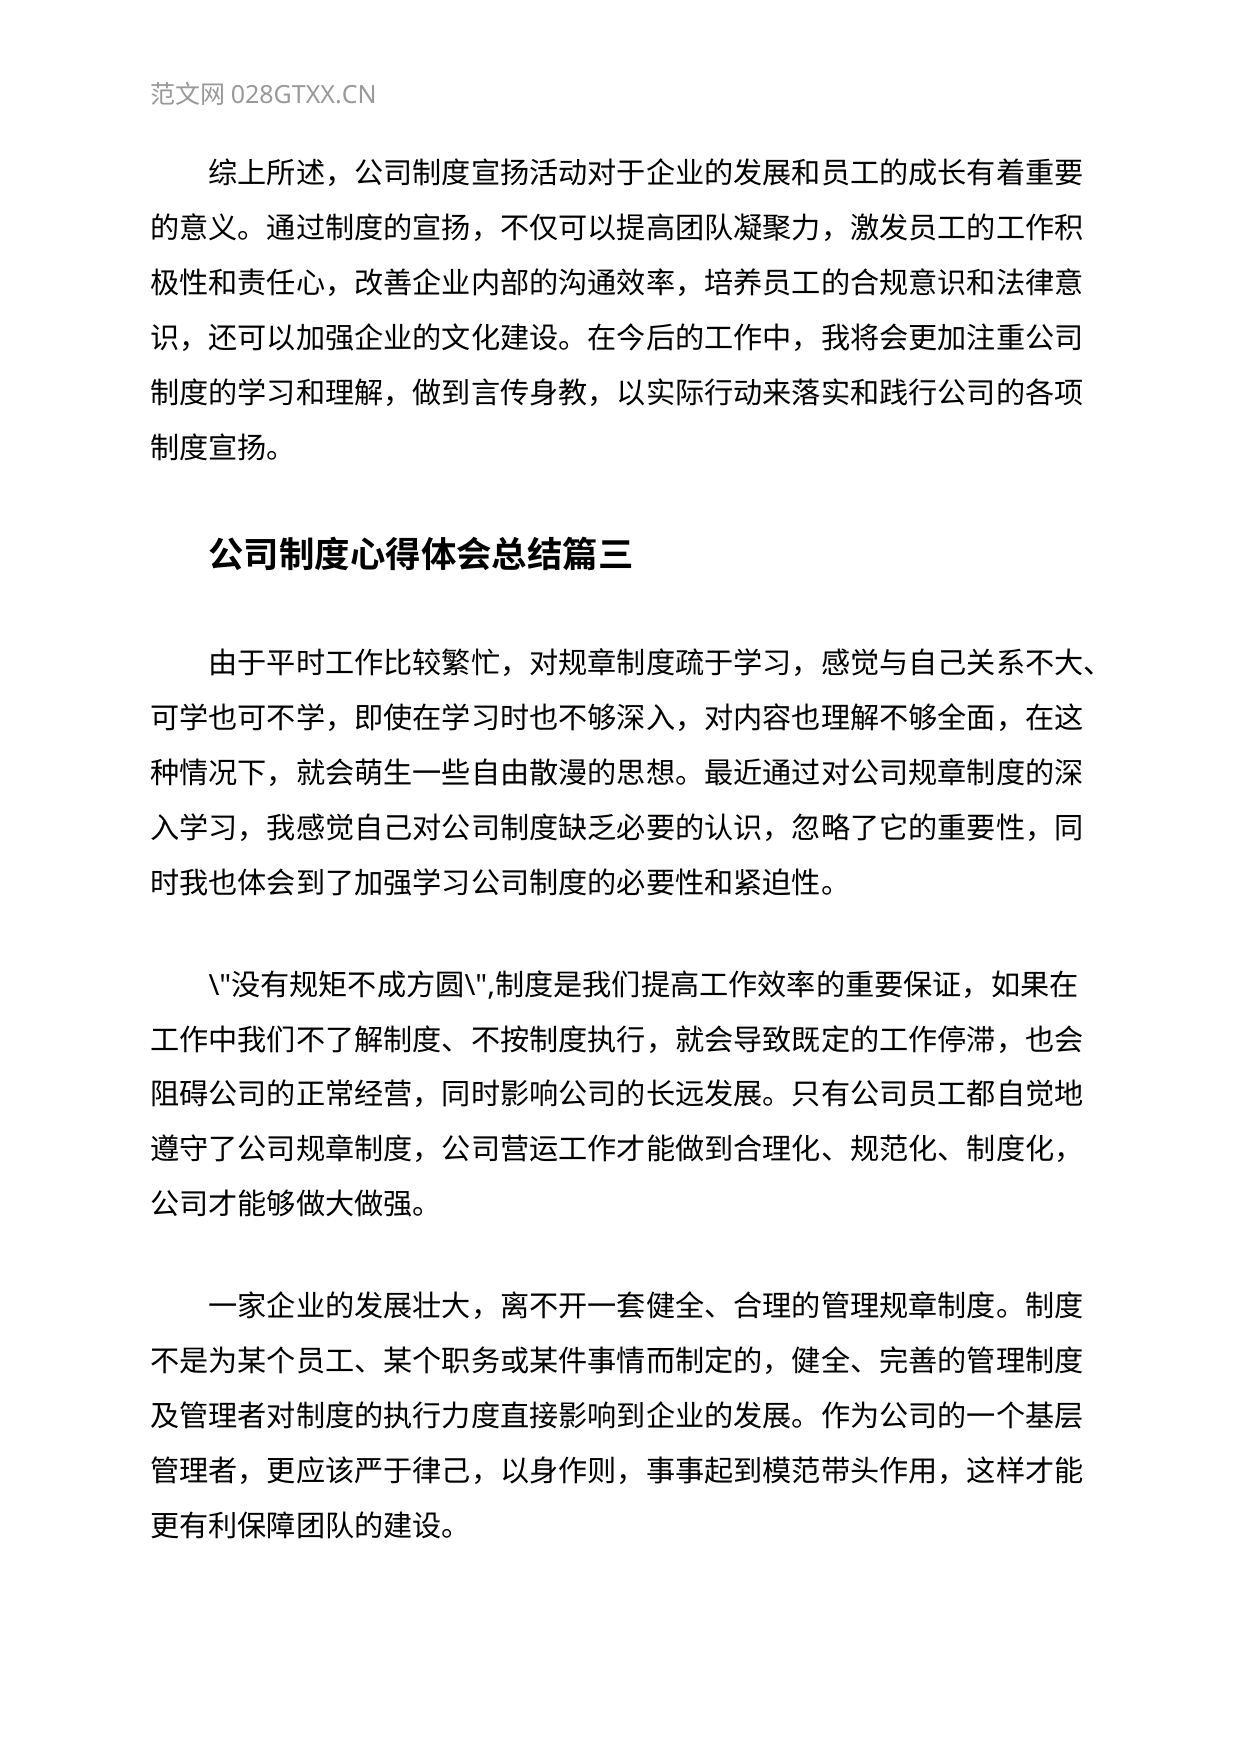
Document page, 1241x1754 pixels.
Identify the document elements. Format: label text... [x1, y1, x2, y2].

text 综上所述，公司制度宣扬活动对于企业的发展和员工的成长有着重要的意义。通过制度的宣扬，不仅可以提高团队凝聚力，激发员工的工作积极性和责任心，改善企业内部的沟通效率，培养员工的合规意识和法律意识，还可以加强企业的文化建设。在今后的工作中，我将会更加注重公司制度的学习和理解，做到言传身教，以实际行动来落实和践行公司的各项制度宣扬。 [150, 150, 1090, 467]
text \"没有规矩不成方圆\",制度是我们提高工作效率的重要保证，如果在工作中我们不了解制度、不按制度执行，就会导致既定的工作停滞，也会阻碍公司的正常经营，同时影响公司的长远发展。只有公司员工都自觉地遵守了公司规章制度，公司营运工作才能做到合理化、规范化、制度化，公司才能够做大做强。 [150, 961, 1090, 1223]
text 一家企业的发展壮大，离不开一套健全、合理的管理规章制度。制度不是为某个员工、某个职务或某件事情而制定的，健全、完善的管理制度及管理者对制度的执行力度直接影响到企业的发展。作为公司的一个基层管理者，更应该严于律己，以身作则，事事起到模范带头作用，这样才能更有利保障团队的建设。 [150, 1282, 1090, 1544]
text 由于平时工作比较繁忙，对规章制度疏于学习，感觉与自己关系不大、可学也可不学，即使在学习时也不够深入，对内容也理解不够全面，在这种情况下，就会萌生一些自由散漫的思想。最近通过对公司规章制度的深入学习，我感觉自己对公司制度缺乏必要的认识，忽略了它的重要性，同时我也体会到了加强学习公司制度的必要性和紧迫性。 [150, 640, 1090, 902]
text 公司制度心得体会总结篇三 [150, 526, 1090, 577]
